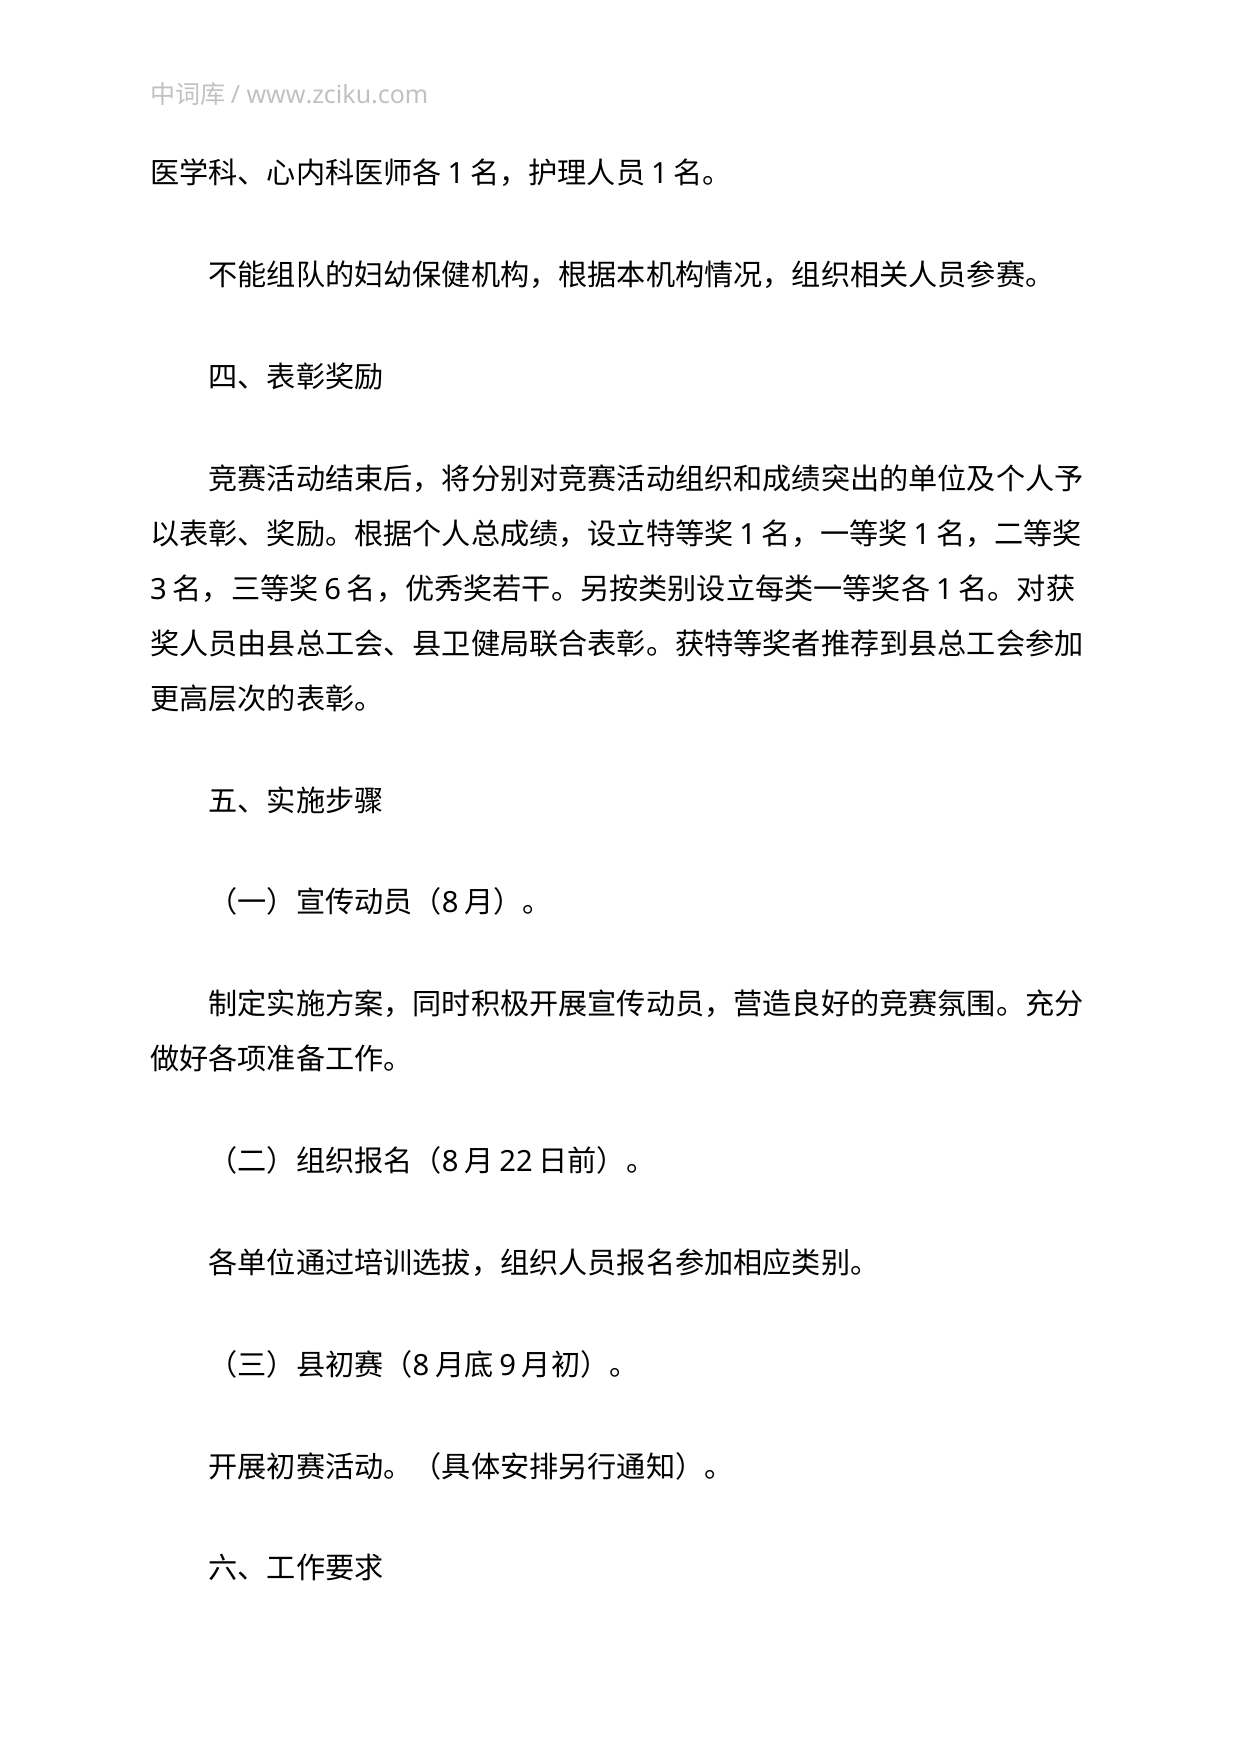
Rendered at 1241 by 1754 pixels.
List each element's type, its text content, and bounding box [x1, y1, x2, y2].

text 开展初赛活动。（具体安排另行通知）。 [150, 1443, 1090, 1486]
text 不能组队的妇幼保健机构，根据本机构情况，组织相关人员参赛。 [150, 252, 1090, 294]
text 五、实施步骤 [150, 777, 1090, 819]
text （一）宣传动员（8月）。 [150, 879, 1090, 921]
text （三）县初赛（8月底9月初）。 [150, 1341, 1090, 1384]
text 各单位通过培训选拔，组织人员报名参加相应类别。 [150, 1239, 1090, 1282]
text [150, 150, 1090, 192]
text 制定实施方案，同时积极开展宣传动员，营造良好的竞赛氛围。充分做好各项准备工作。 [150, 981, 1090, 1078]
text 四、表彰奖励 [150, 354, 1090, 396]
text 六、工作要求 [150, 1545, 1090, 1587]
text （二）组织报名（8月22日前）。 [150, 1137, 1090, 1180]
text 竞赛活动结束后，将分别对竞赛活动组织和成绩突出的单位及个人予以表彰、奖励。根据个人总成绩，设立特等奖1名，一等奖1名，二等奖3名，三等奖6名，优秀奖若干。另按类别设立每类一等奖各1名。对获奖人员由县总工会、县卫健局联合表彰。获特等奖者推荐到县总工会参加更高层次的表彰。 [150, 456, 1090, 718]
